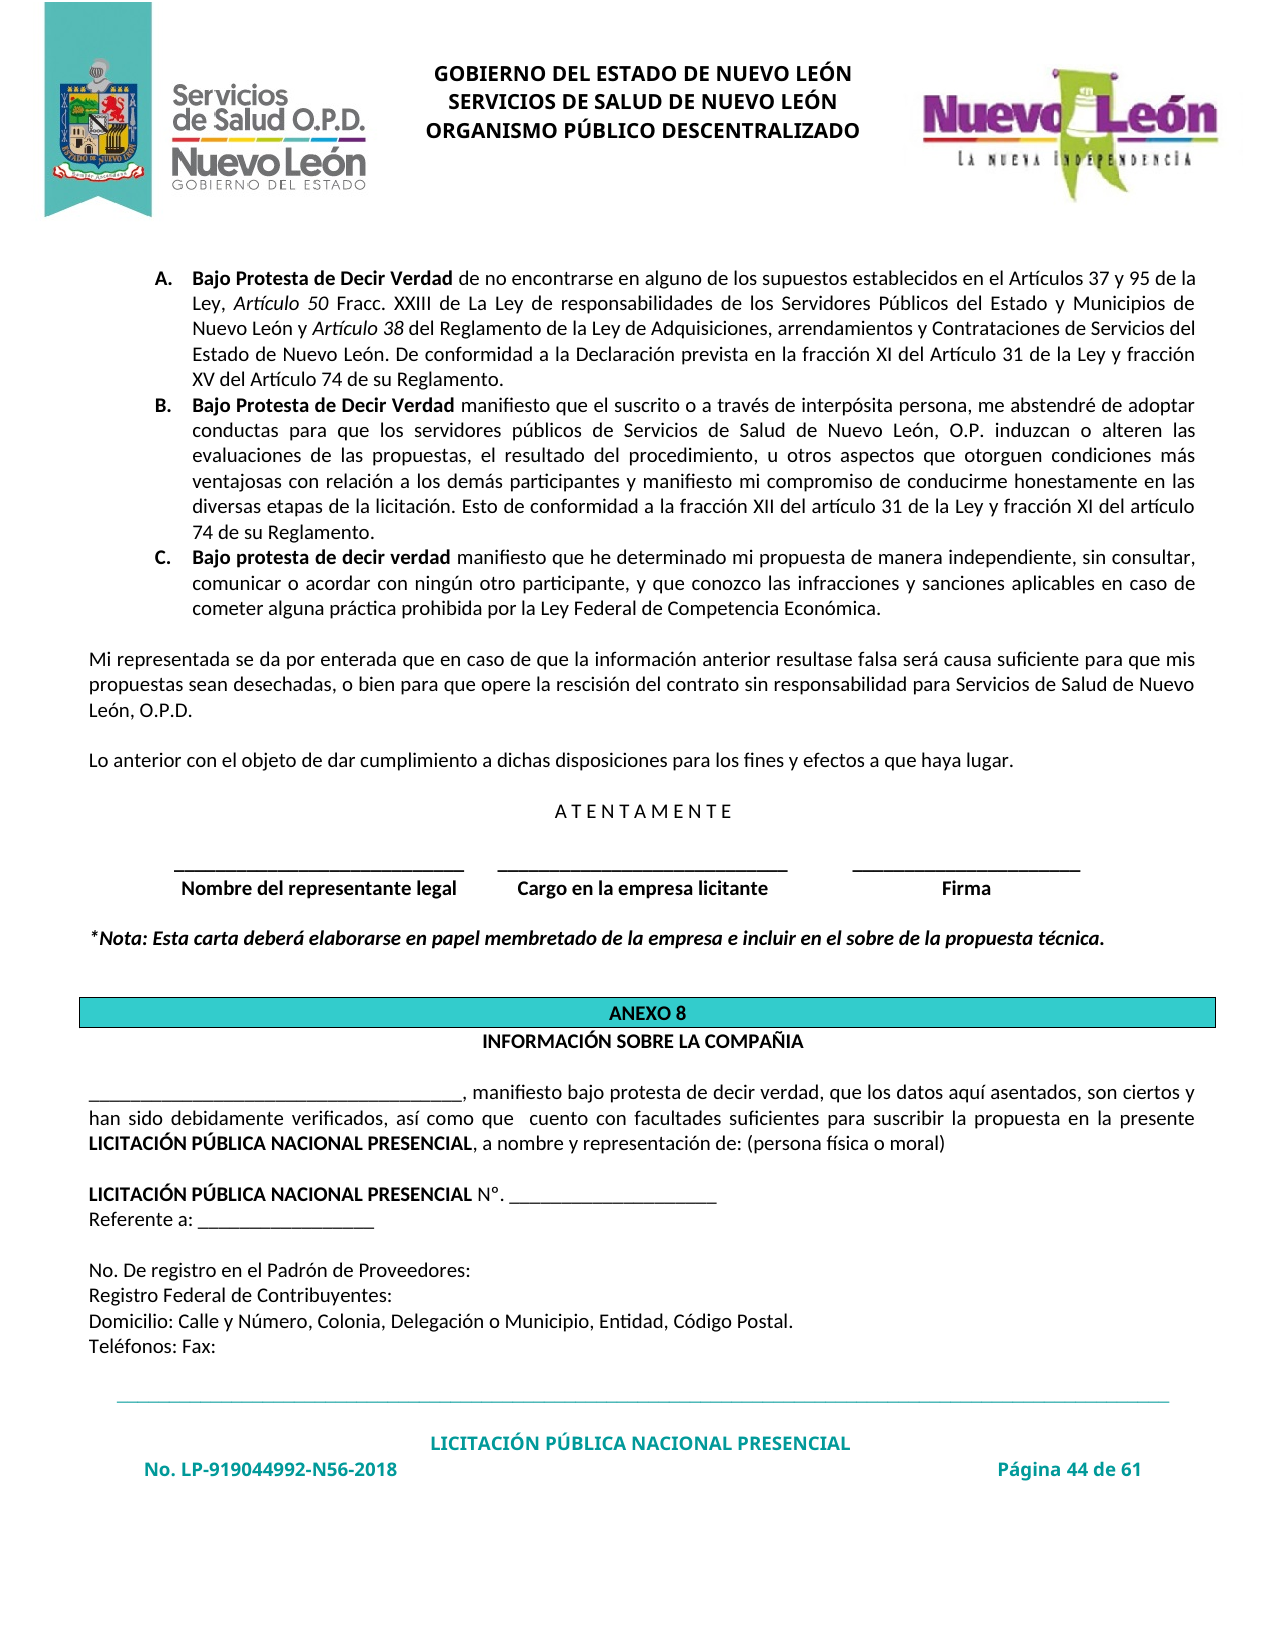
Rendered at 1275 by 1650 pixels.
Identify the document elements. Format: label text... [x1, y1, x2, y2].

text Registro Federal de Contribuyentes: [89, 1283, 1197, 1308]
list Bajo Protesta de Decir Verdad manifiesto que el suscrito o a través de interpósita persona, me abstendré de adoptar conductas para que los servidores públicos de Servicios de Salud de Nuevo León, O.P. induzcan o alteren las evaluaciones de las propuestas, el resultado del procedimiento, u otros aspectos que otorguen condiciones más ventajosas con relación a los demás participantes y manifiesto mi compromiso de conducirme honestamente en las diversas etapas de la licitación. Esto de conformidad a la fracción XII del artículo 31 de la Ley y fracción XI del artículo 74 de su Reglamento. [154, 392, 1197, 544]
text ANEXO 8 [80, 998, 1215, 1027]
text *Nota: Esta carta deberá elaborarse en papel membretado de la empresa e incluir en el sobre de la propuesta técnica. [89, 926, 1197, 951]
text Teléfonos: Fax: [89, 1333, 1197, 1359]
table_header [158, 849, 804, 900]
text Domicilio: Calle y Número, Colonia, Delegación o Municipio, Entidad, Código Postal. [89, 1308, 1197, 1333]
list Bajo Protesta de Decir Verdad de no encontrarse en alguno de los supuestos establecidos en el Artículos 37 y 95 de la Ley, Artículo 50 Fracc. XXIII de La Ley de responsabilidades de los Servidores Públicos del Estado y Municipios de Nuevo León y Artículo 38 del Reglamento de la Ley de Adquisiciones, arrendamientos y Contrataciones de Servicios del Estado de Nuevo León. De conformidad a la Declaración prevista en la fracción XI del Artículo 31 de la Ley y fracción XV del Artículo 74 de su Reglamento. [154, 265, 1197, 392]
text Lo anterior con el objeto de dar cumplimiento a dichas disposiciones para los fines y efectos a que haya lugar. [89, 748, 1197, 773]
text A T E N T A M E N T E [89, 798, 1197, 824]
text ____________________________________, manifiesto bajo protesta de decir verdad, que los datos aquí asentados, son ciertos y han sido debidamente verificados, así como que cuento con facultades suficientes para suscribir la propuesta en la presente LICITACIÓN PÚBLICA NACIONAL PRESENCIAL, a nombre y representación de: (persona física o moral) [89, 1079, 1197, 1156]
text Mi representada se da por enterada que en caso de que la información anterior resultase falsa será causa suficiente para que mis propuestas sean desechadas, o bien para que opere la rescisión del contrato sin responsabilidad para Servicios de Salud de Nuevo León, O.P.D. [89, 646, 1197, 722]
picture [15, 2, 1249, 229]
list Bajo protesta de decir verdad manifiesto que he determinado mi propuesta de manera independiente, sin consultar, comunicar o acordar con ningún otro participante, y que conozco las infracciones y sanciones aplicables en caso de cometer alguna práctica prohibida por la Ley Federal de Competencia Económica. [154, 544, 1197, 621]
text Referente a: _________________ [89, 1206, 1197, 1232]
text LICITACIÓN PÚBLICA NACIONAL PRESENCIAL Nº. ____________________ [89, 1181, 1197, 1206]
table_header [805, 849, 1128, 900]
text No. De registro en el Padrón de Proveedores: [89, 1257, 1197, 1283]
text INFORMACIÓN SOBRE LA COMPAÑIA [89, 1028, 1197, 1054]
